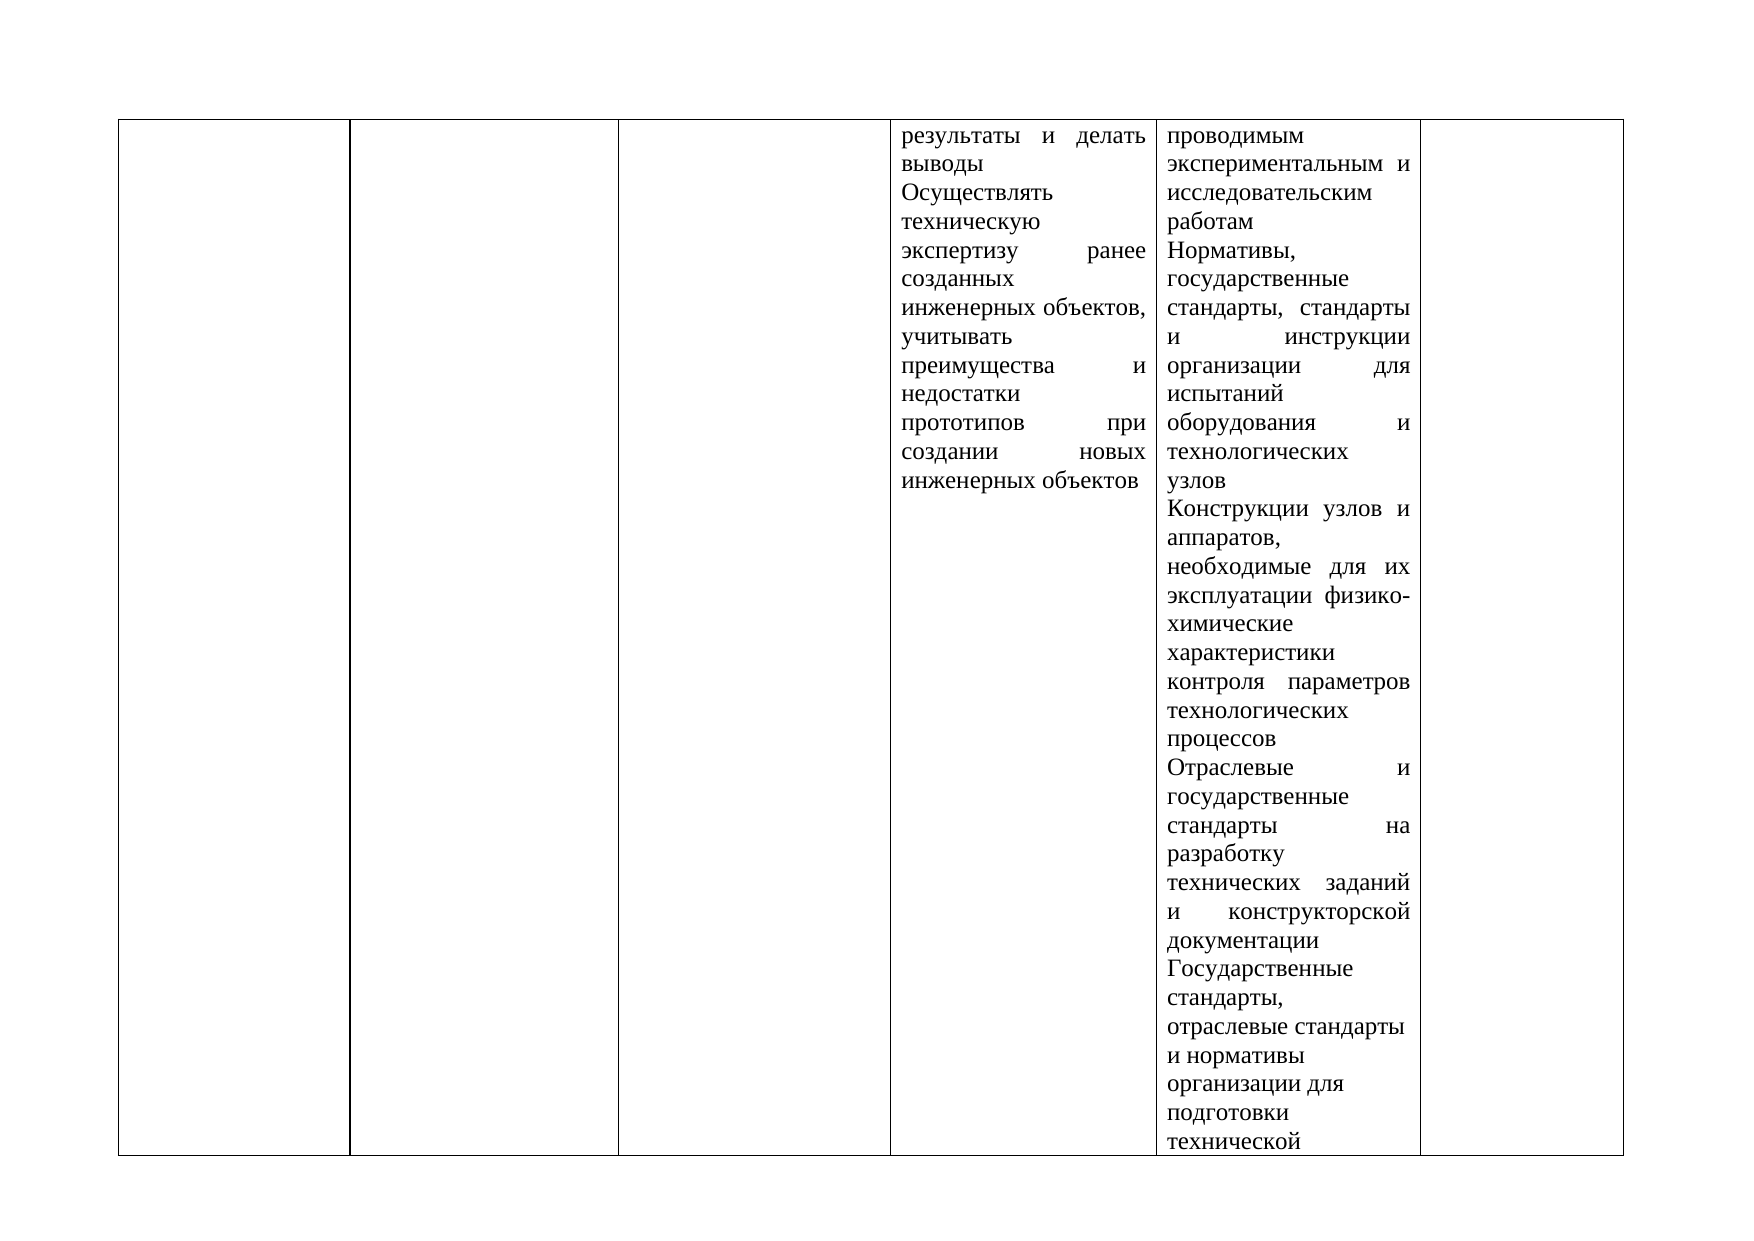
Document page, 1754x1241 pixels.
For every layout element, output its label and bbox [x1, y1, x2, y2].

table_cell [891, 120, 1156, 1155]
table_cell [1157, 120, 1420, 1155]
table_cell [619, 120, 890, 1155]
table_cell [1421, 120, 1623, 1155]
